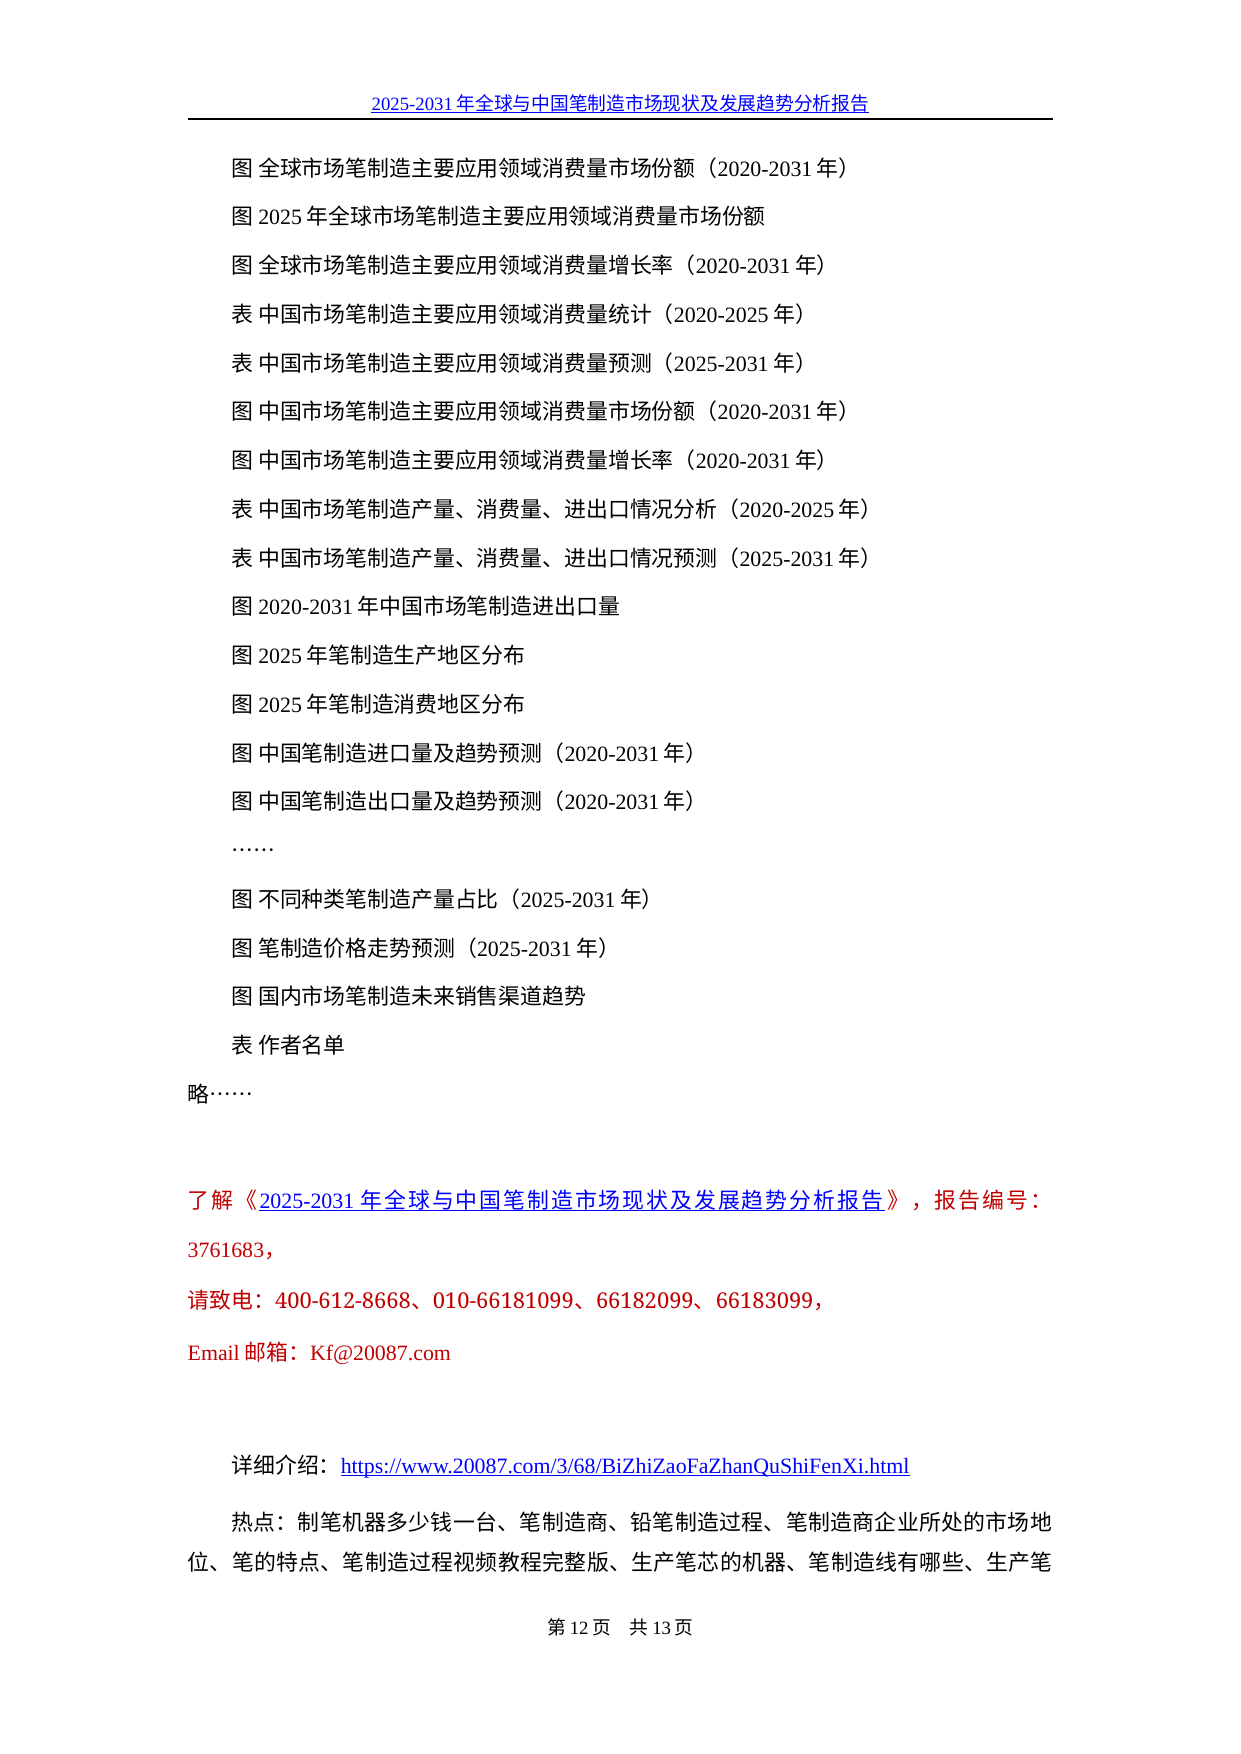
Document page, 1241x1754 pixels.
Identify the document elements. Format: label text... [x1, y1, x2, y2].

text Email邮箱：Kf@20087.com [187, 1335, 1053, 1367]
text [187, 150, 1053, 1109]
text 请致电：400-612-8668、010-66181099、66182099、66183099， [187, 1283, 1053, 1316]
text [187, 1504, 1053, 1577]
text 详细介绍：https://www.20087.com/3/68/BiZhiZaoFaZhanQuShiFenXi.html [187, 1448, 1053, 1480]
text 了解《2025-2031年全球与中国笔制造市场现状及发展趋势分析报告》，报告编号：3761683， [187, 1183, 1053, 1264]
